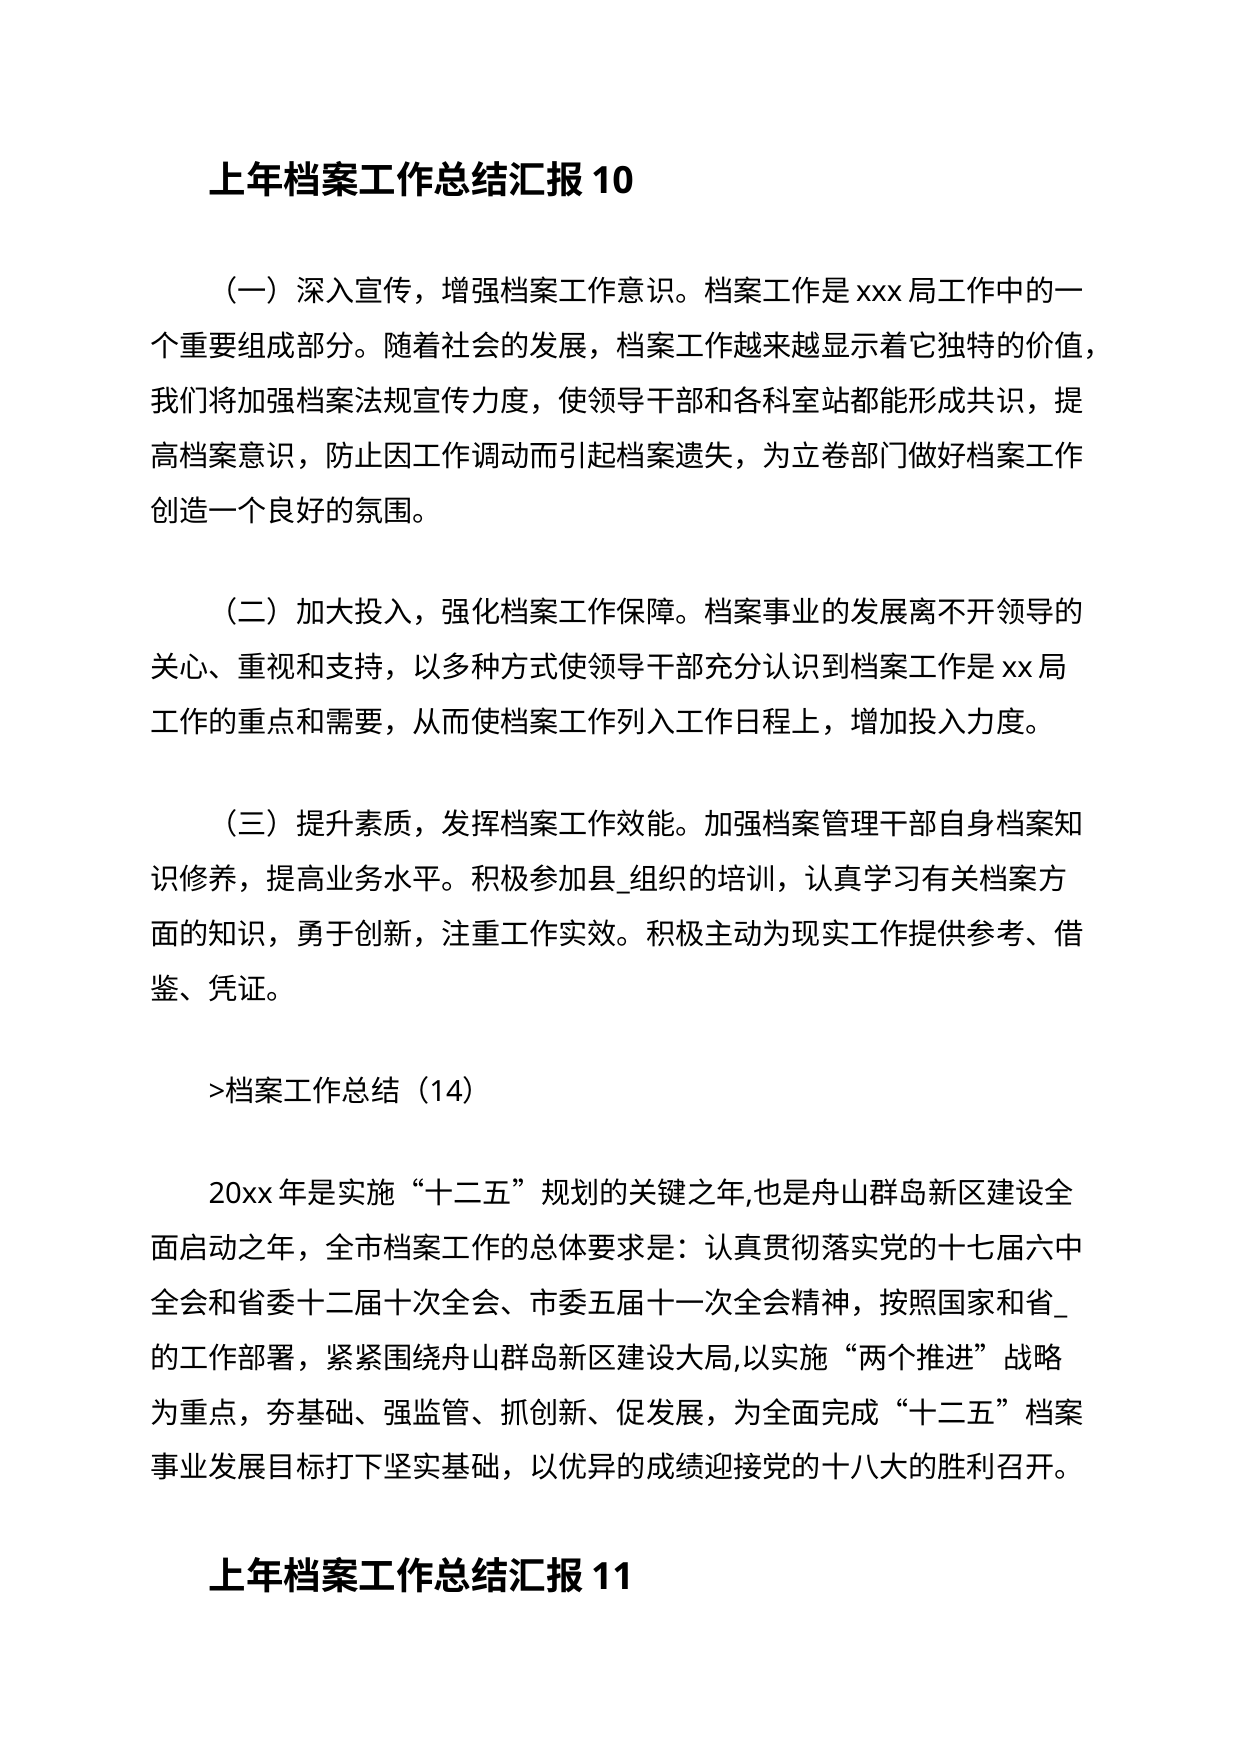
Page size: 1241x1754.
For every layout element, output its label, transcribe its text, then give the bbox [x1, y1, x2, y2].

text >档案工作总结（14） [150, 1067, 1090, 1110]
text 20xx年是实施“十二五”规划的关键之年,也是舟山群岛新区建设全面启动之年，全市档案工作的总体要求是：认真贯彻落实党的十七届六中全会和省委十二届十次全会、市委五届十一次全会精神，按照国家和省_的工作部署，紧紧围绕舟山群岛新区建设大局,以实施“两个推进”战略为重点，夯基础、强监管、抓创新、促发展，为全面完成“十二五”档案事业发展目标打下坚实基础，以优异的成绩迎接党的十八大的胜利召开。 [150, 1169, 1090, 1486]
text （三）提升素质，发挥档案工作效能。加强档案管理干部自身档案知识修养，提高业务水平。积极参加县_组织的培训，认真学习有关档案方面的知识，勇于创新，注重工作实效。积极主动为现实工作提供参考、借鉴、凭证。 [150, 801, 1090, 1008]
text （一）深入宣传，增强档案工作意识。档案工作是xxx局工作中的一个重要组成部分。随着社会的发展，档案工作越来越显示着它独特的价值，我们将加强档案法规宣传力度，使领导干部和各科室站都能形成共识，提高档案意识，防止因工作调动而引起档案遗失，为立卷部门做好档案工作创造一个良好的氛围。 [150, 268, 1090, 529]
text 上年档案工作总结汇报10 [150, 150, 1090, 204]
text （二）加大投入，强化档案工作保障。档案事业的发展离不开领导的关心、重视和支持，以多种方式使领导干部充分认识到档案工作是xx局工作的重点和需要，从而使档案工作列入工作日程上，增加投入力度。 [150, 589, 1090, 741]
text 上年档案工作总结汇报11 [150, 1546, 1090, 1600]
